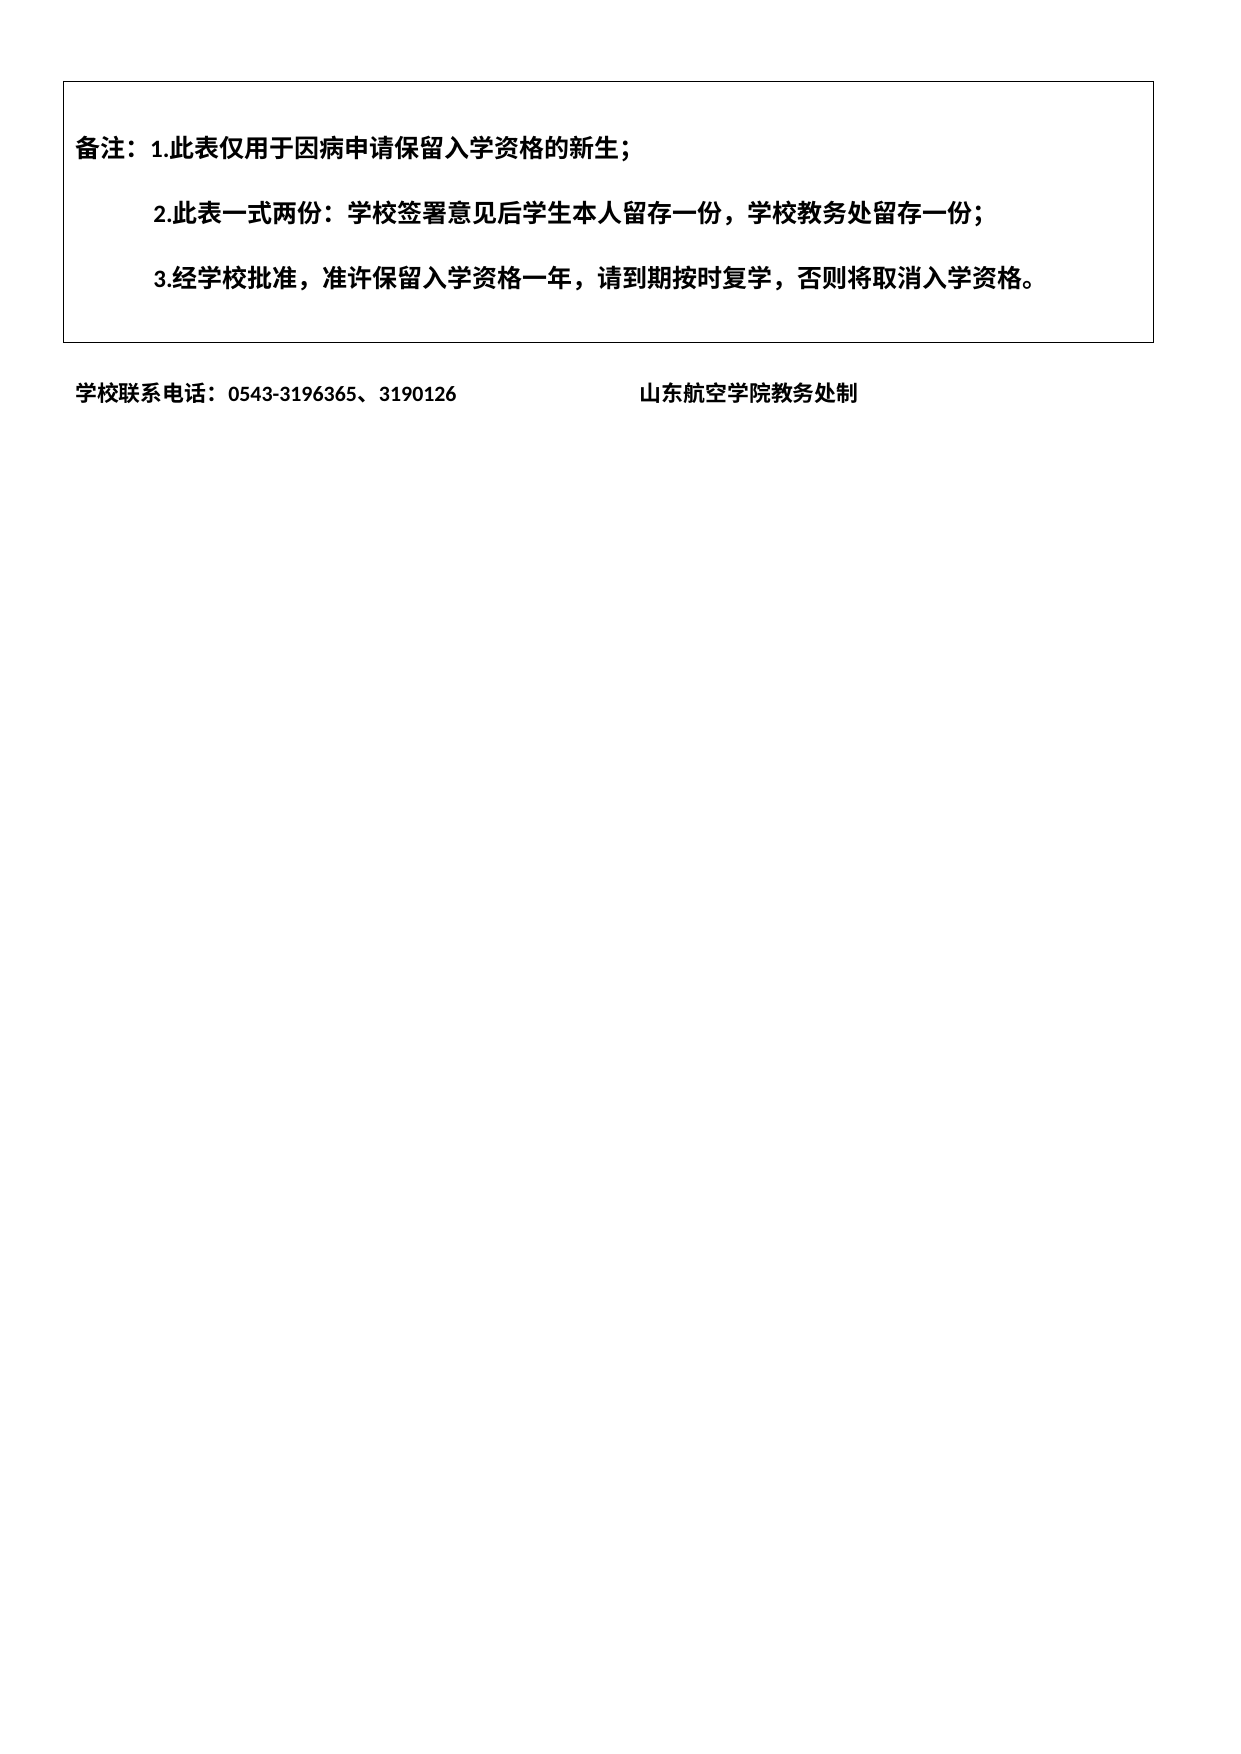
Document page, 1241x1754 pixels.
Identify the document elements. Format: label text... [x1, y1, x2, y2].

table_cell 备注：1.此表仅用于因病申请保留入学资格的新生； 2.此表一式两份：学校签署意见后学生本人留存一份，学校教务处留存一份； 3.经学校批准，准许保留入学资格一年，请到期按时复学，否则将取消入学资格。 [64, 82, 1153, 342]
text 学校联系电话：0543-3196365、3190126 山东航空学院教务处制 [75, 375, 1165, 408]
